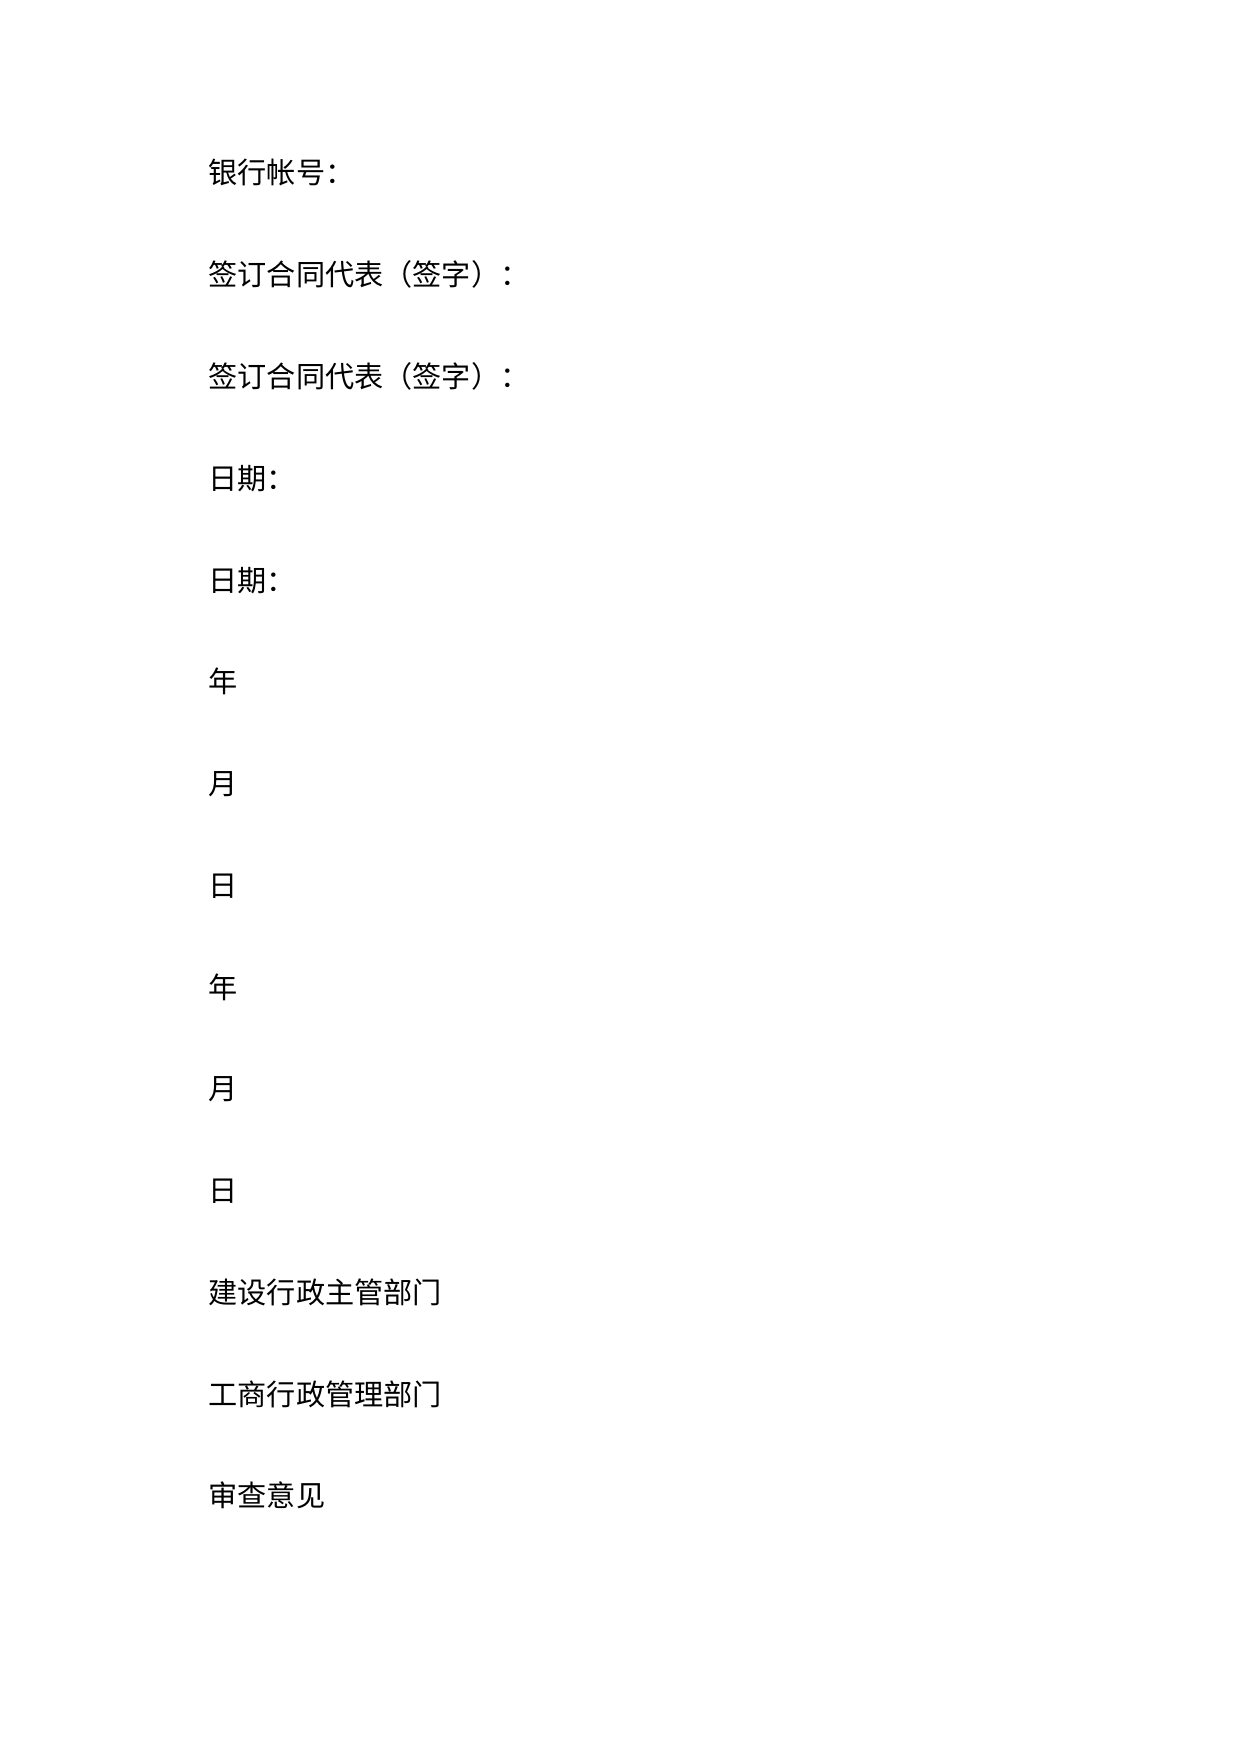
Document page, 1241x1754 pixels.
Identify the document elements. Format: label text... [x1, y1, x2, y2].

text 月 [150, 761, 1090, 803]
text 签订合同代表（签字）： [150, 353, 1090, 396]
text 签订合同代表（签字）： [150, 252, 1090, 294]
text 审查意见 [150, 1473, 1090, 1515]
text 日期： [150, 557, 1090, 599]
text 建设行政主管部门 [150, 1269, 1090, 1312]
text 年 [150, 659, 1090, 701]
text 银行帐号： [150, 150, 1090, 192]
text 日期： [150, 455, 1090, 498]
text 工商行政管理部门 [150, 1371, 1090, 1413]
text 日 [150, 862, 1090, 905]
text 日 [150, 1168, 1090, 1210]
text 年 [150, 964, 1090, 1006]
text 月 [150, 1066, 1090, 1108]
